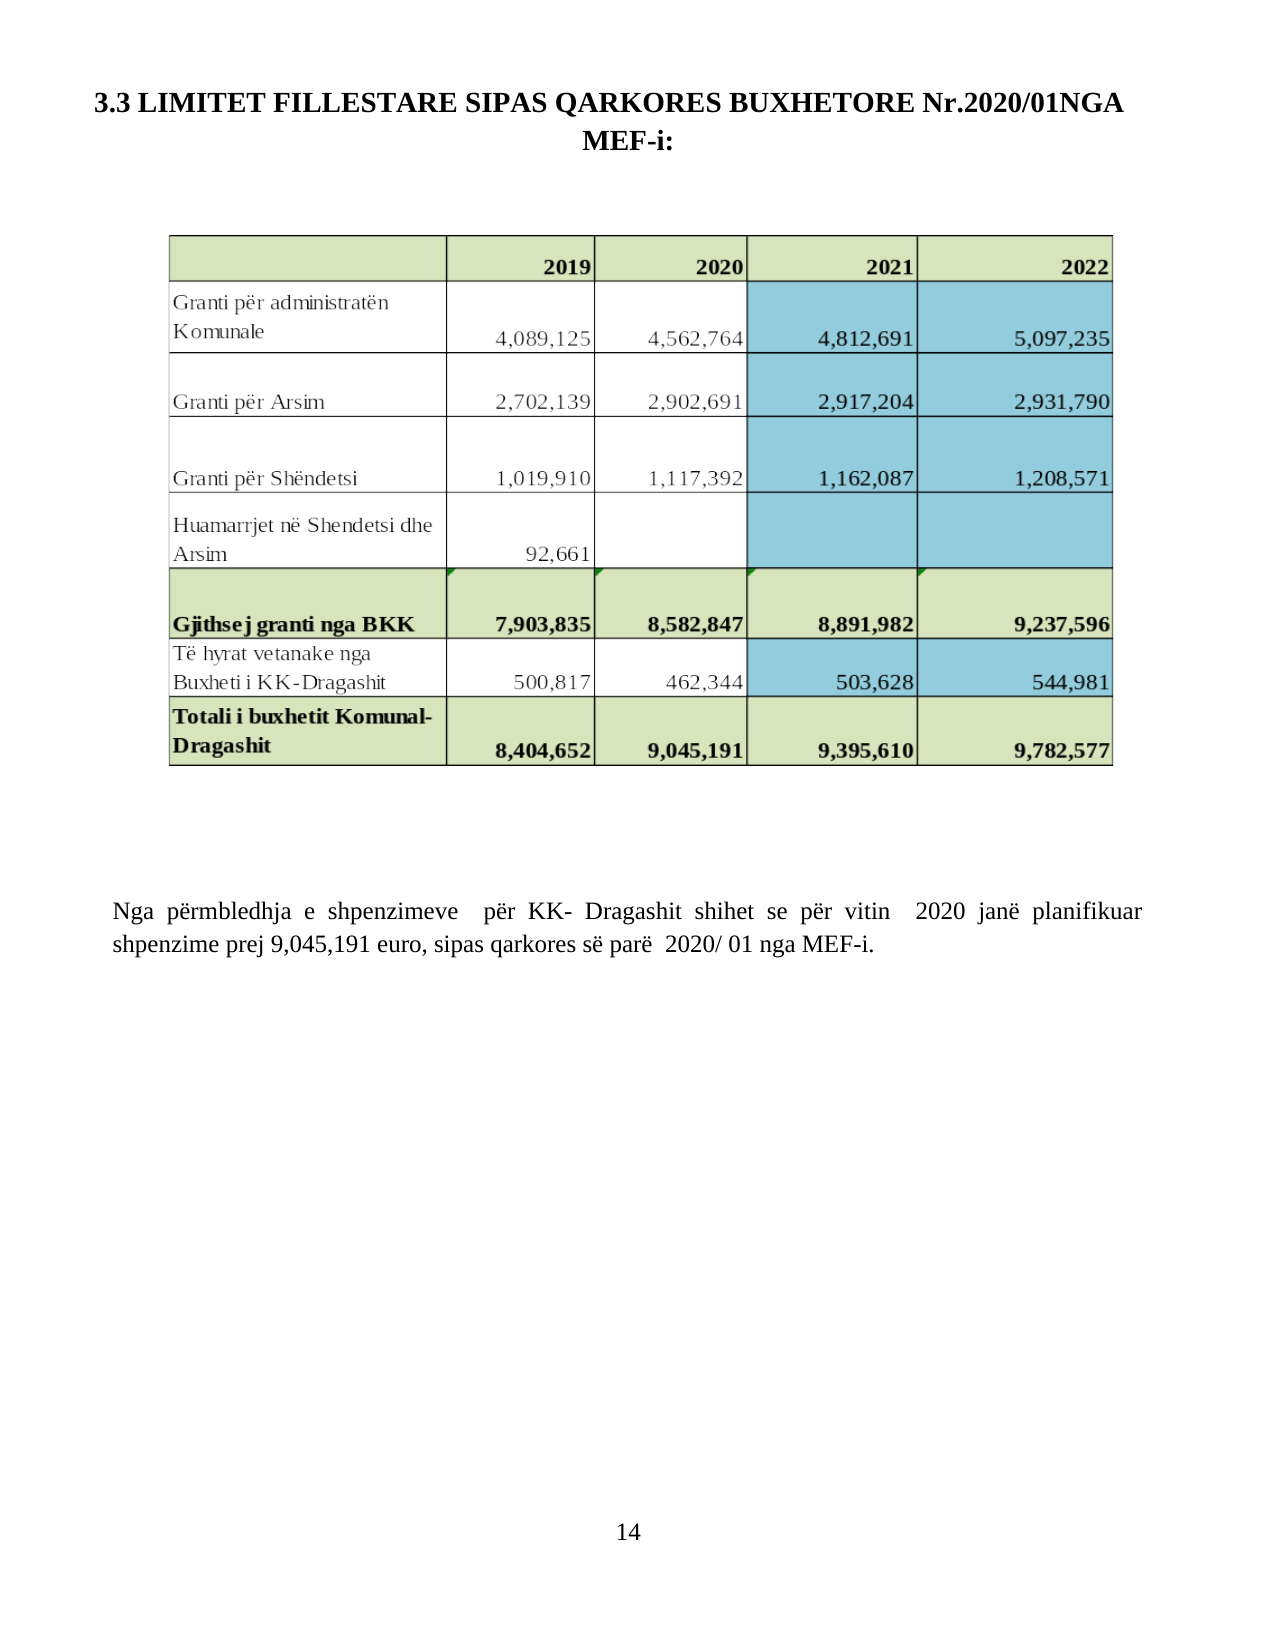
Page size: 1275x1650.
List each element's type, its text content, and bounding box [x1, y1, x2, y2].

text 3.3 LIMITET FILLESTARE SIPAS QARKORES BUXHETORE Nr.2020/01NGA MEF-i: [75, 85, 1144, 157]
text Nga përmbledhja e shpenzimeve për KK- Dragashit shihet se për vitin 2020 janë planifikuar shpenzime prej 9,045,191 euro, sipas qarkores së parë 2020/ 01 nga MEF-i. [112, 896, 1144, 958]
